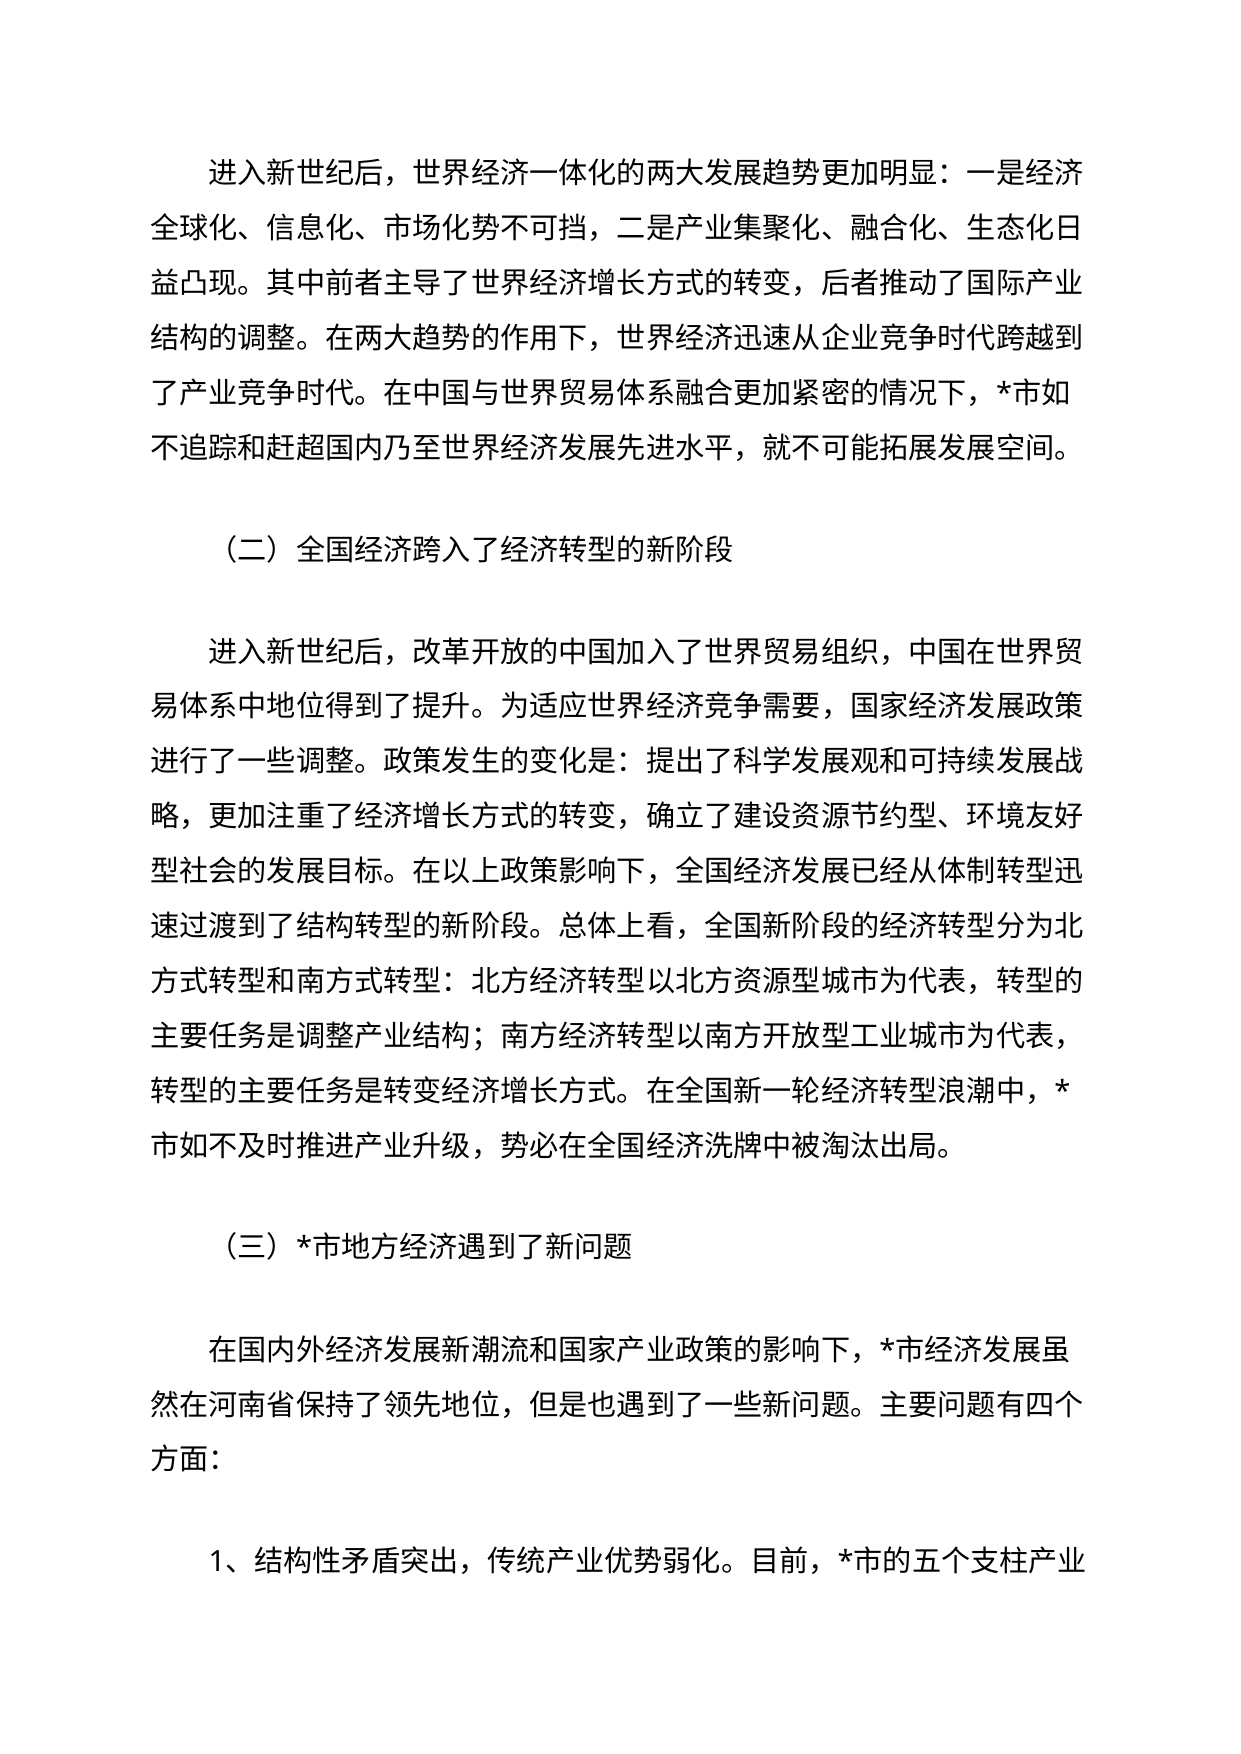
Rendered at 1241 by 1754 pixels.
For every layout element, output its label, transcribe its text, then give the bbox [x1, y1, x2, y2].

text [150, 1538, 1090, 1580]
text （三）*市地方经济遇到了新问题 [150, 1224, 1090, 1266]
text 在国内外经济发展新潮流和国家产业政策的影响下，*市经济发展虽然在河南省保持了领先地位，但是也遇到了一些新问题。主要问题有四个方面： [150, 1326, 1090, 1478]
text 进入新世纪后，世界经济一体化的两大发展趋势更加明显：一是经济全球化、信息化、市场化势不可挡，二是产业集聚化、融合化、生态化日益凸现。其中前者主导了世界经济增长方式的转变，后者推动了国际产业结构的调整。在两大趋势的作用下，世界经济迅速从企业竞争时代跨越到了产业竞争时代。在中国与世界贸易体系融合更加紧密的情况下，*市如不追踪和赶超国内乃至世界经济发展先进水平，就不可能拓展发展空间。 [150, 150, 1090, 467]
text 进入新世纪后，改革开放的中国加入了世界贸易组织，中国在世界贸易体系中地位得到了提升。为适应世界经济竞争需要，国家经济发展政策进行了一些调整。政策发生的变化是：提出了科学发展观和可持续发展战略，更加注重了经济增长方式的转变，确立了建设资源节约型、环境友好型社会的发展目标。在以上政策影响下，全国经济发展已经从体制转型迅速过渡到了结构转型的新阶段。总体上看，全国新阶段的经济转型分为北方式转型和南方式转型：北方经济转型以北方资源型城市为代表，转型的主要任务是调整产业结构；南方经济转型以南方开放型工业城市为代表，转型的主要任务是转变经济增长方式。在全国新一轮经济转型浪潮中，*市如不及时推进产业升级，势必在全国经济洗牌中被淘汰出局。 [150, 628, 1090, 1164]
text （二）全国经济跨入了经济转型的新阶段 [150, 526, 1090, 569]
